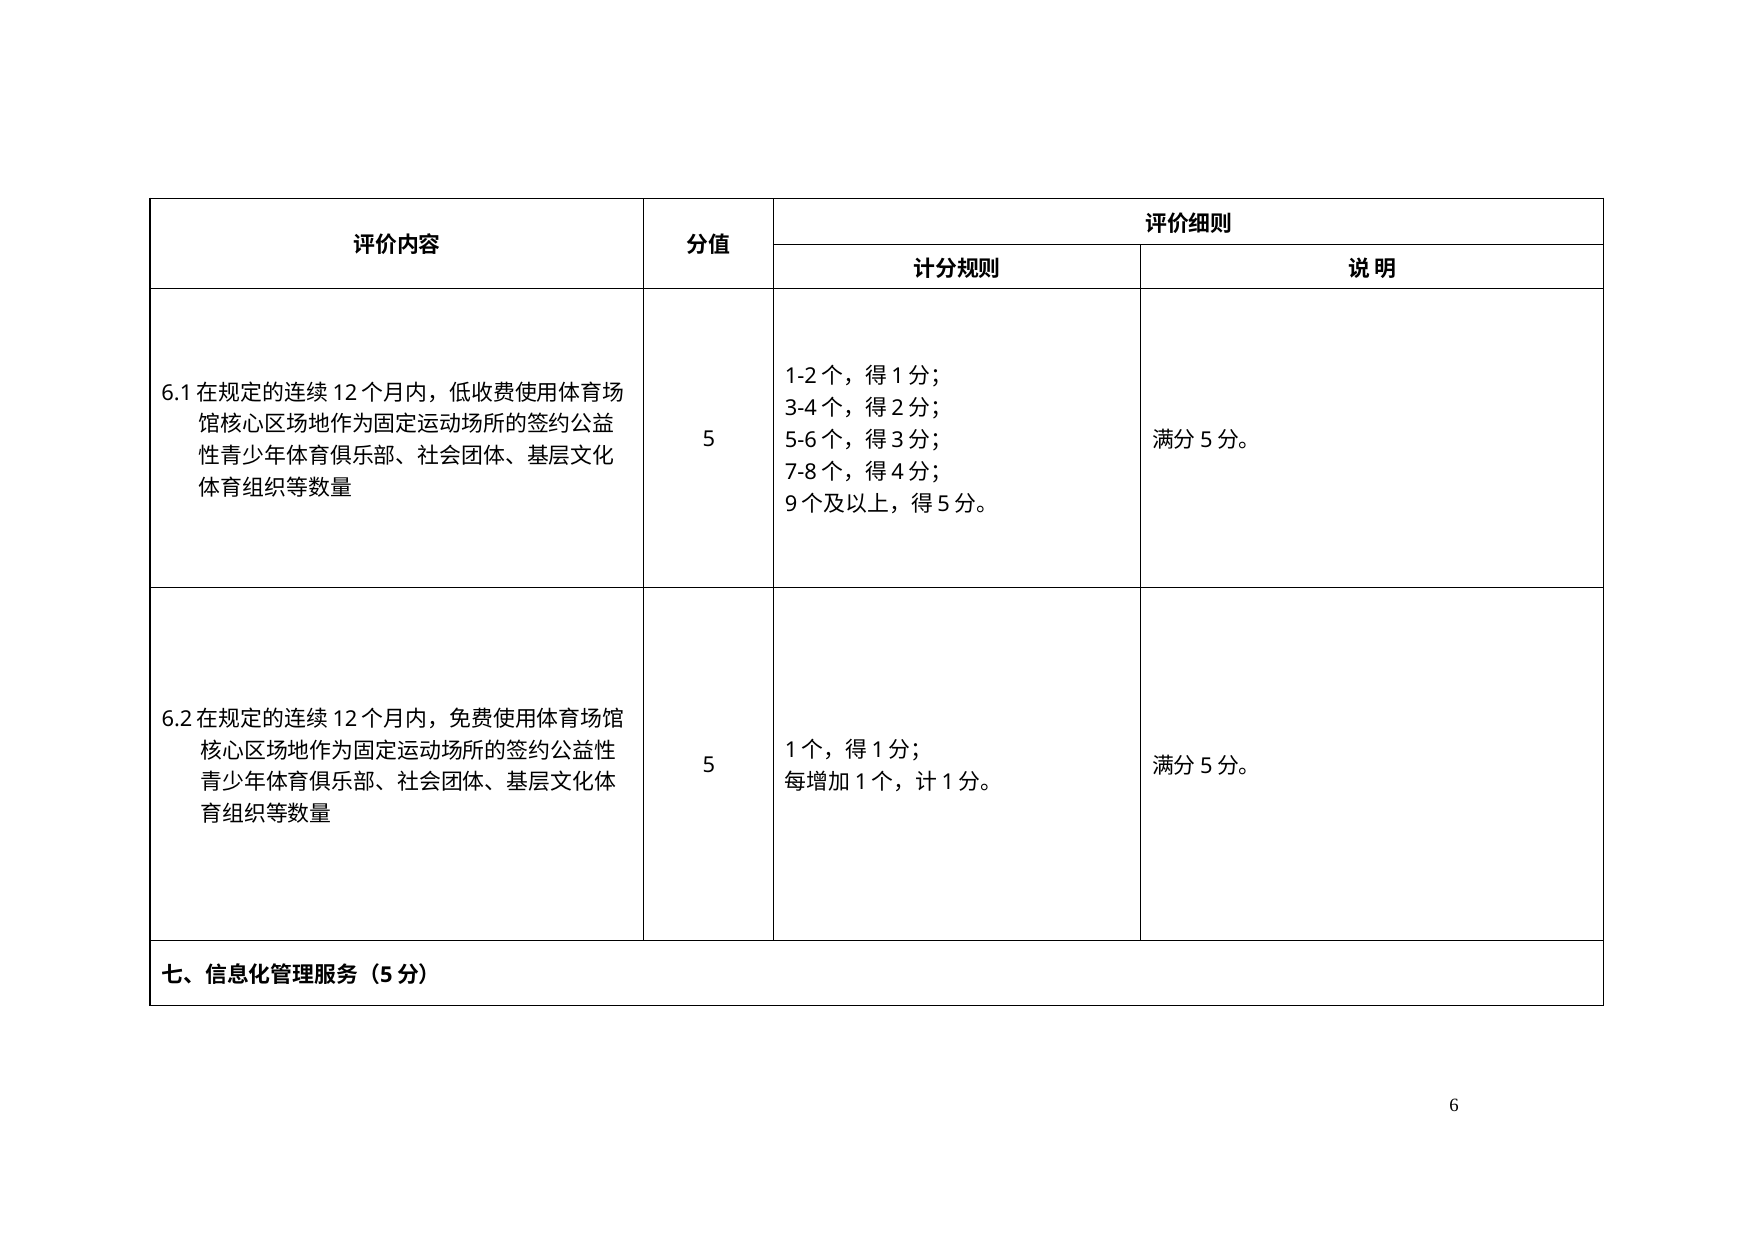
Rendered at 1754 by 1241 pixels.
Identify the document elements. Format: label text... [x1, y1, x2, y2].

table_cell 5 [644, 289, 773, 587]
table_cell 七、信息化管理服务（5分） [151, 941, 1603, 1005]
table_cell 5 [644, 588, 773, 940]
table_cell 满分5分。 [1141, 289, 1603, 587]
table_cell 1-2个，得1分； 3-4个，得2分； 5-6个，得3分； 7-8个，得4分； 9个及以上，得5分。 [774, 289, 1140, 587]
table_cell 6.2在规定的连续12个月内，免费使用体育场馆核心区场地作为固定运动场所的签约公益性青少年体育俱乐部、社会团体、基层文化体育组织等数量 [151, 588, 643, 940]
table_header 分值 [644, 199, 773, 287]
table_header 评价细则 [774, 199, 1603, 244]
table_cell 6.1在规定的连续12个月内，低收费使用体育场馆核心区场地作为固定运动场所的签约公益性青少年体育俱乐部、社会团体、基层文化体育组织等数量 [151, 289, 643, 587]
table_cell 说 明 [1141, 245, 1603, 287]
table_cell 满分5分。 [1141, 588, 1603, 940]
table_cell 计分规则 [774, 245, 1140, 287]
table_header 评价内容 [151, 199, 643, 287]
table_cell 1个，得1分； 每增加1个，计1分。 [774, 588, 1140, 940]
